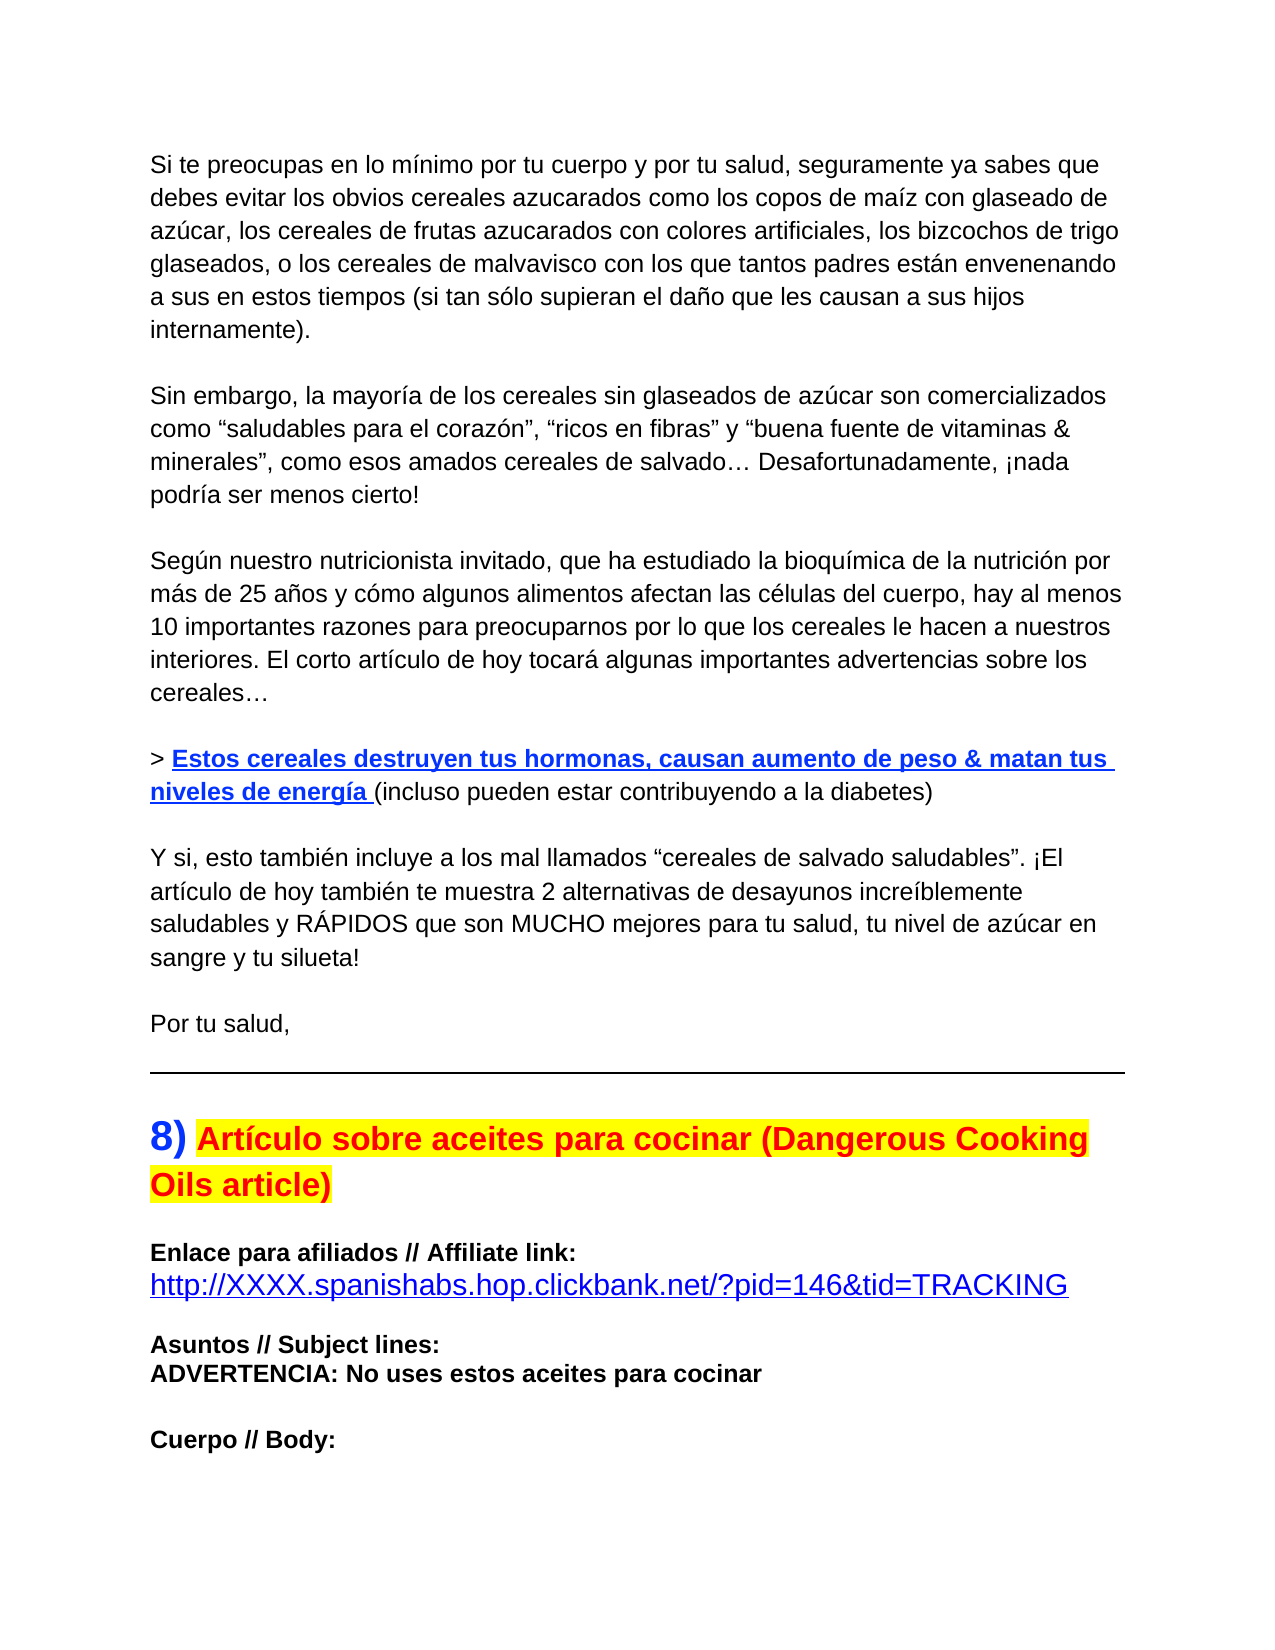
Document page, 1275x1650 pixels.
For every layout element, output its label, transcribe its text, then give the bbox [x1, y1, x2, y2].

text Enlace para afiliados // Affiliate link: http://XXXX.spanishabs.hop.clickbank.net/?pid=146&tid=TRACKING Asuntos // Subject lines: [150, 1209, 1125, 1359]
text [150, 150, 1125, 344]
text 8) Artículo sobre aceites para cocinar (Dangerous Cooking Oils article) [150, 1111, 1125, 1203]
text Por tu salud, [150, 1008, 1125, 1037]
text ADVERTENCIA: No uses estos aceites para cocinar Cuerpo // Body: [150, 1359, 1125, 1486]
text Sin embargo, la mayoría de los cereales sin glaseados de azúcar son comercializados como “saludables para el corazón”, “ricos en fibras” y “buena fuente de vitaminas & minerales”, como esos amados cereales de salvado… Desafortunadamente, ¡nada podría ser menos cierto! Según nuestro nutricionista invitado, que ha estudiado la bioquímica de la nutrición por más de 25 años y cómo algunos alimentos afectan las células del cuerpo, hay al menos 10 importantes razones para preocuparnos por lo que los cereales le hacen a nuestros interiores. El corto artículo de hoy tocará algunas importantes advertencias sobre los cereales… > Estos cereales destruyen tus hormonas, causan aumento de peso & matan tus niveles de energía (incluso pueden estar contribuyendo a la diabetes) Y si, esto también incluye a los mal llamados “cereales de salvado saludables”. ¡El artículo de hoy también te muestra 2 alternativas de desayunos increíblemente saludables y RÁPIDOS que son MUCHO mejores para tu salud, tu nivel de azúcar en sangre y tu silueta! [150, 348, 1125, 971]
